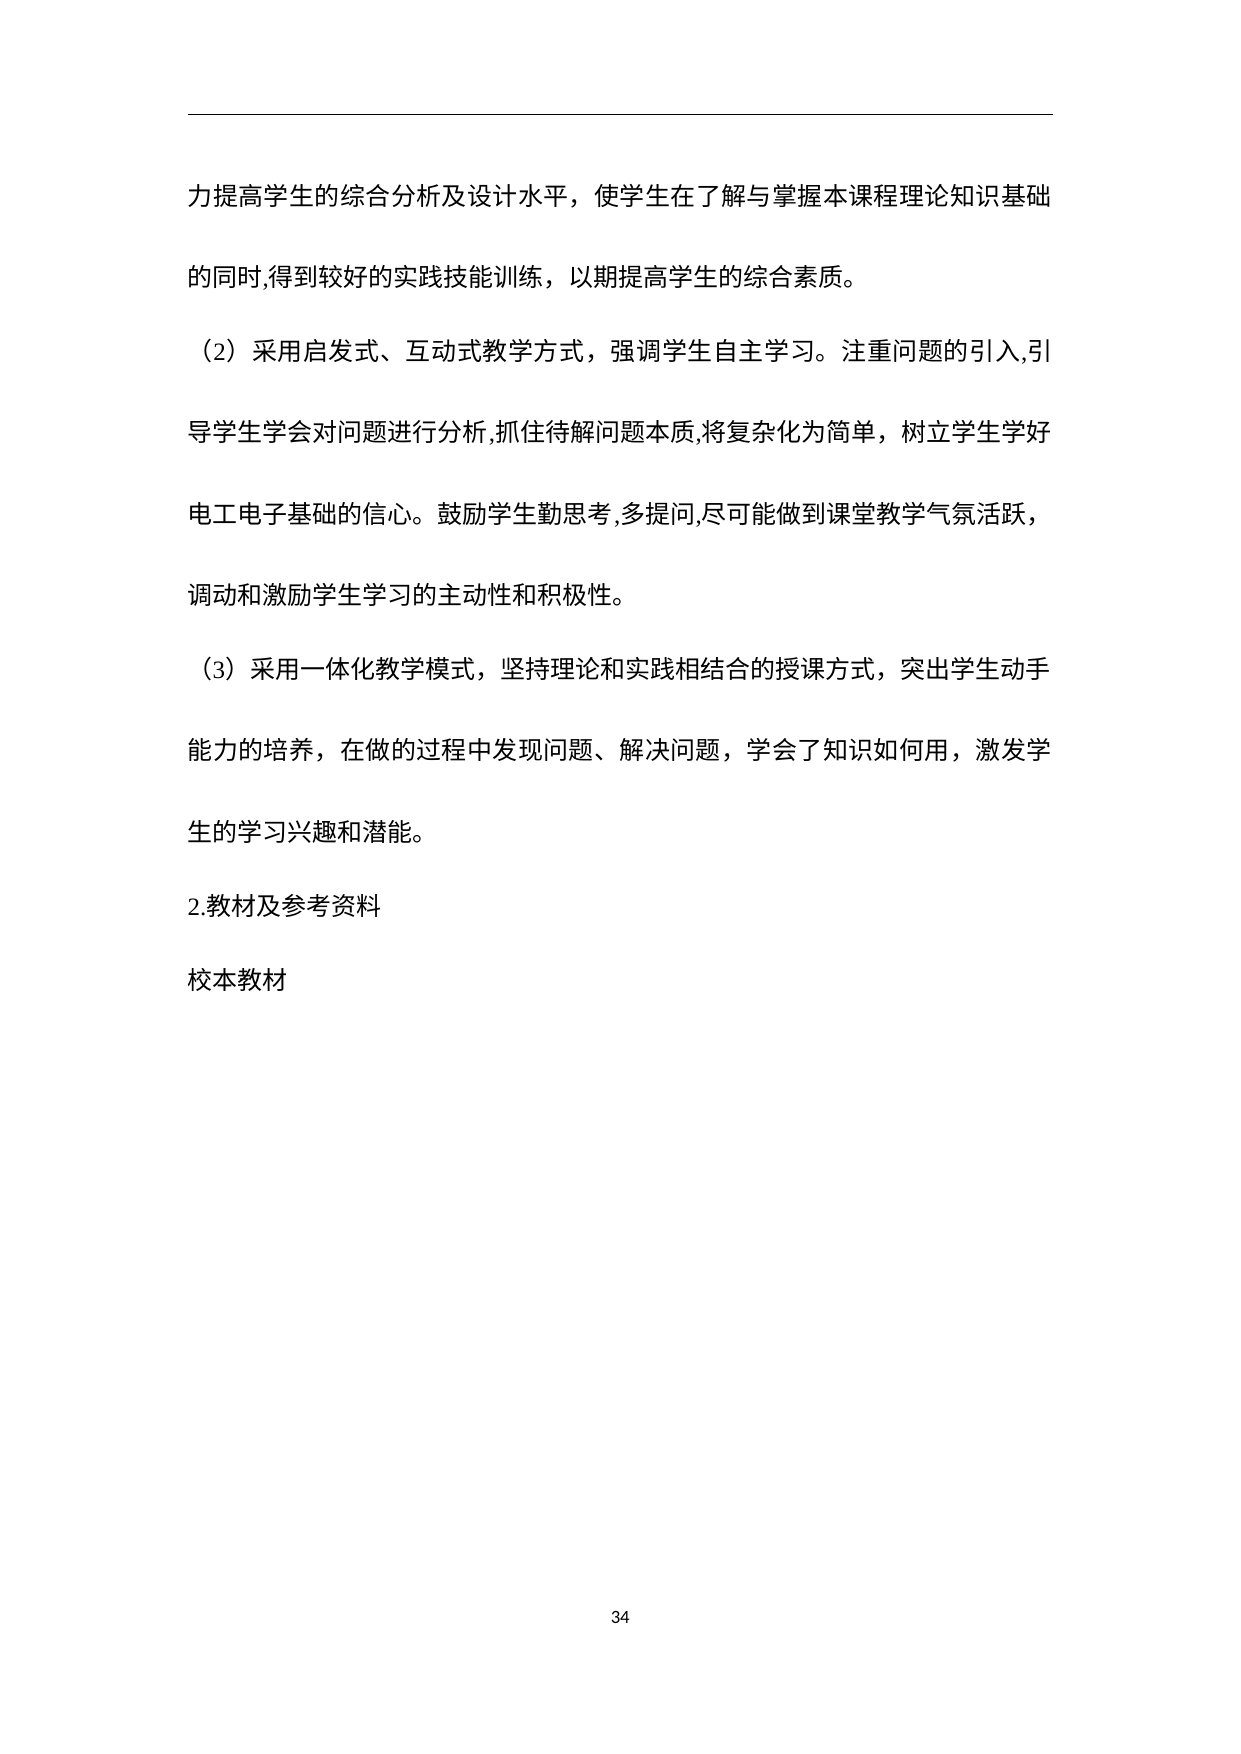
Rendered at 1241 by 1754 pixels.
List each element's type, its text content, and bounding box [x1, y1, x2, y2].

text （2）采用启发式、互动式教学方式，强调学生自主学习。注重问题的引入,引导学生学会对问题进行分析,抓住待解问题本质,将复杂化为简单，树立学生学好电工电子基础的信心。鼓励学生勤思考,多提问,尽可能做到课堂教学气氛活跃，调动和激励学生学习的主动性和积极性。 [187, 317, 1053, 626]
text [187, 162, 1053, 308]
text 2.教材及参考资料 [187, 872, 1053, 937]
text （3）采用一体化教学模式，坚持理论和实践相结合的授课方式，突出学生动手能力的培养，在做的过程中发现问题、解决问题，学会了知识如何用，激发学生的学习兴趣和潜能。 [187, 635, 1053, 863]
text 校本教材 [187, 946, 1053, 1011]
